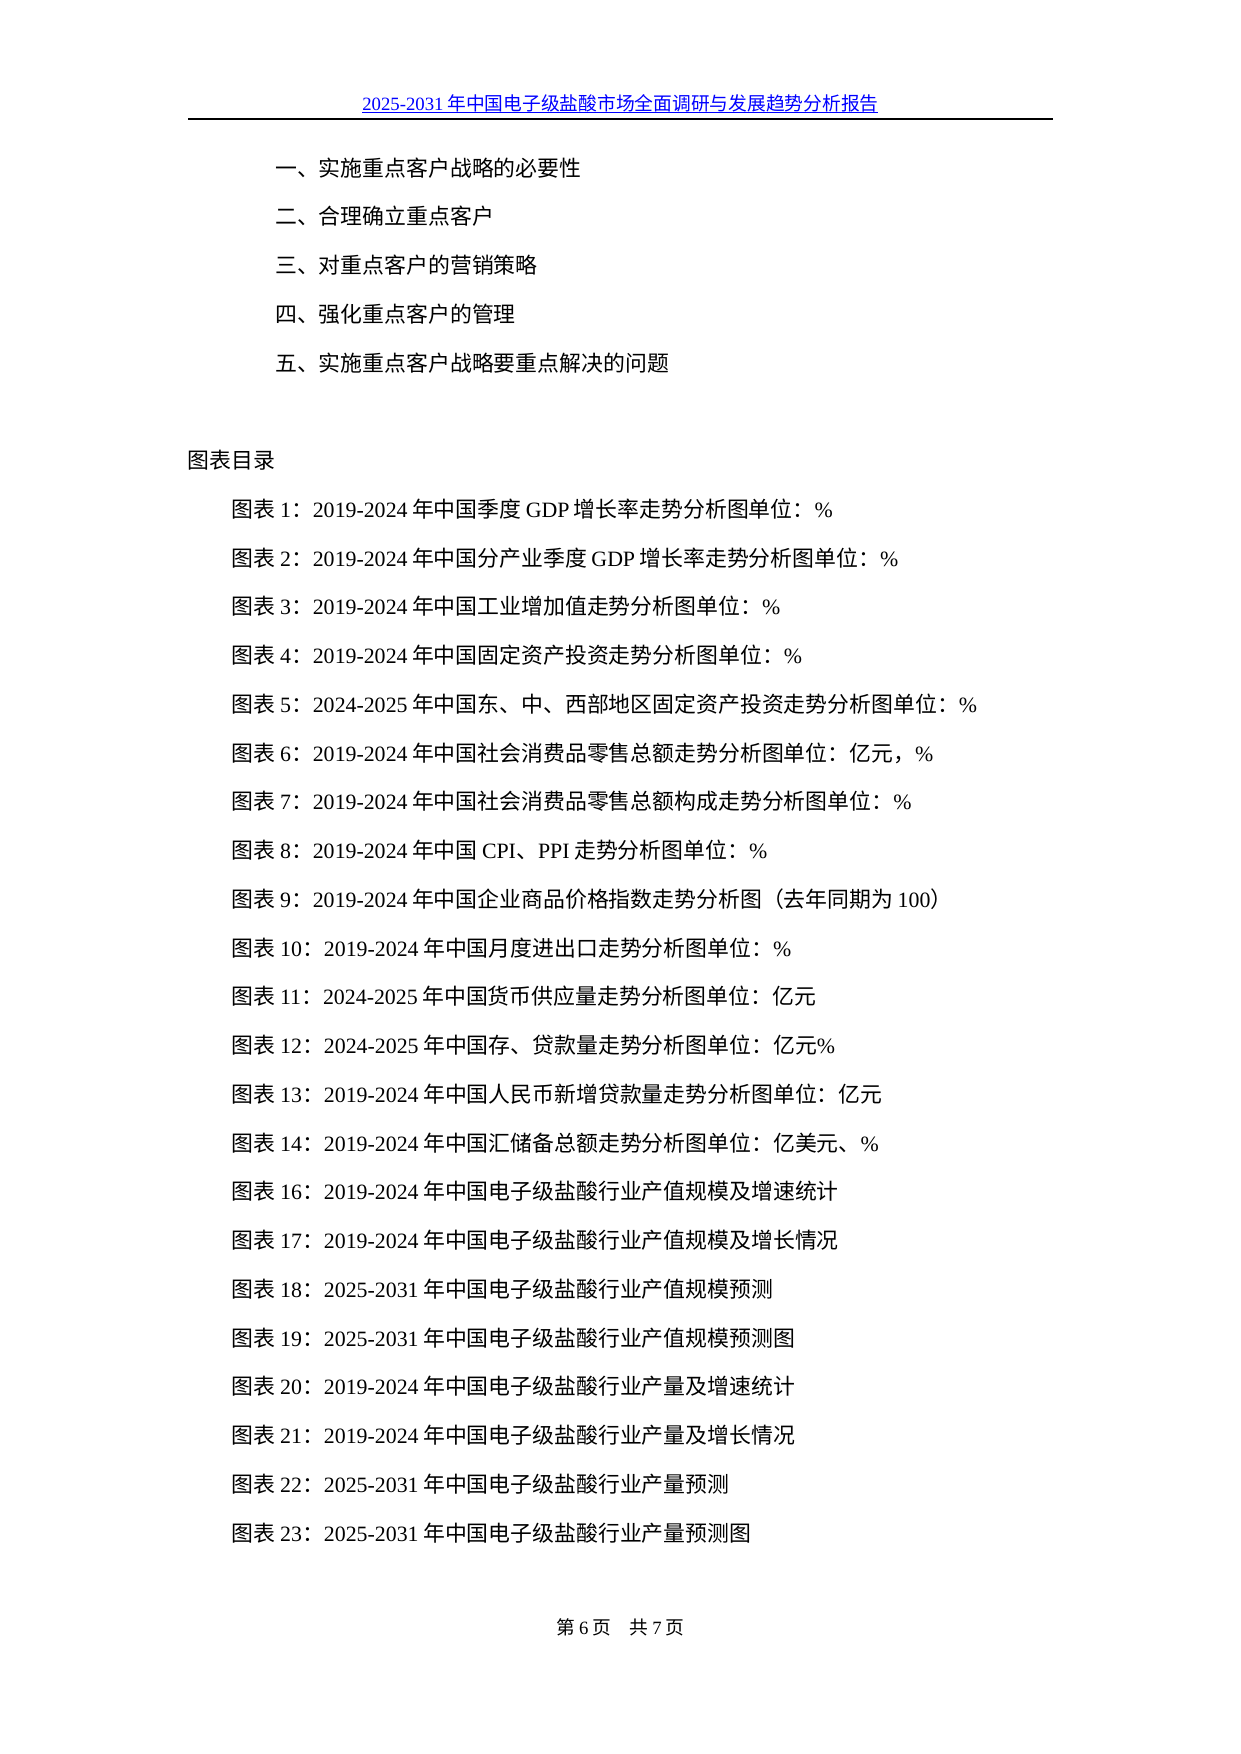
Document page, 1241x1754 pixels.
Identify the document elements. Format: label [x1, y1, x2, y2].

text [187, 150, 1053, 1548]
